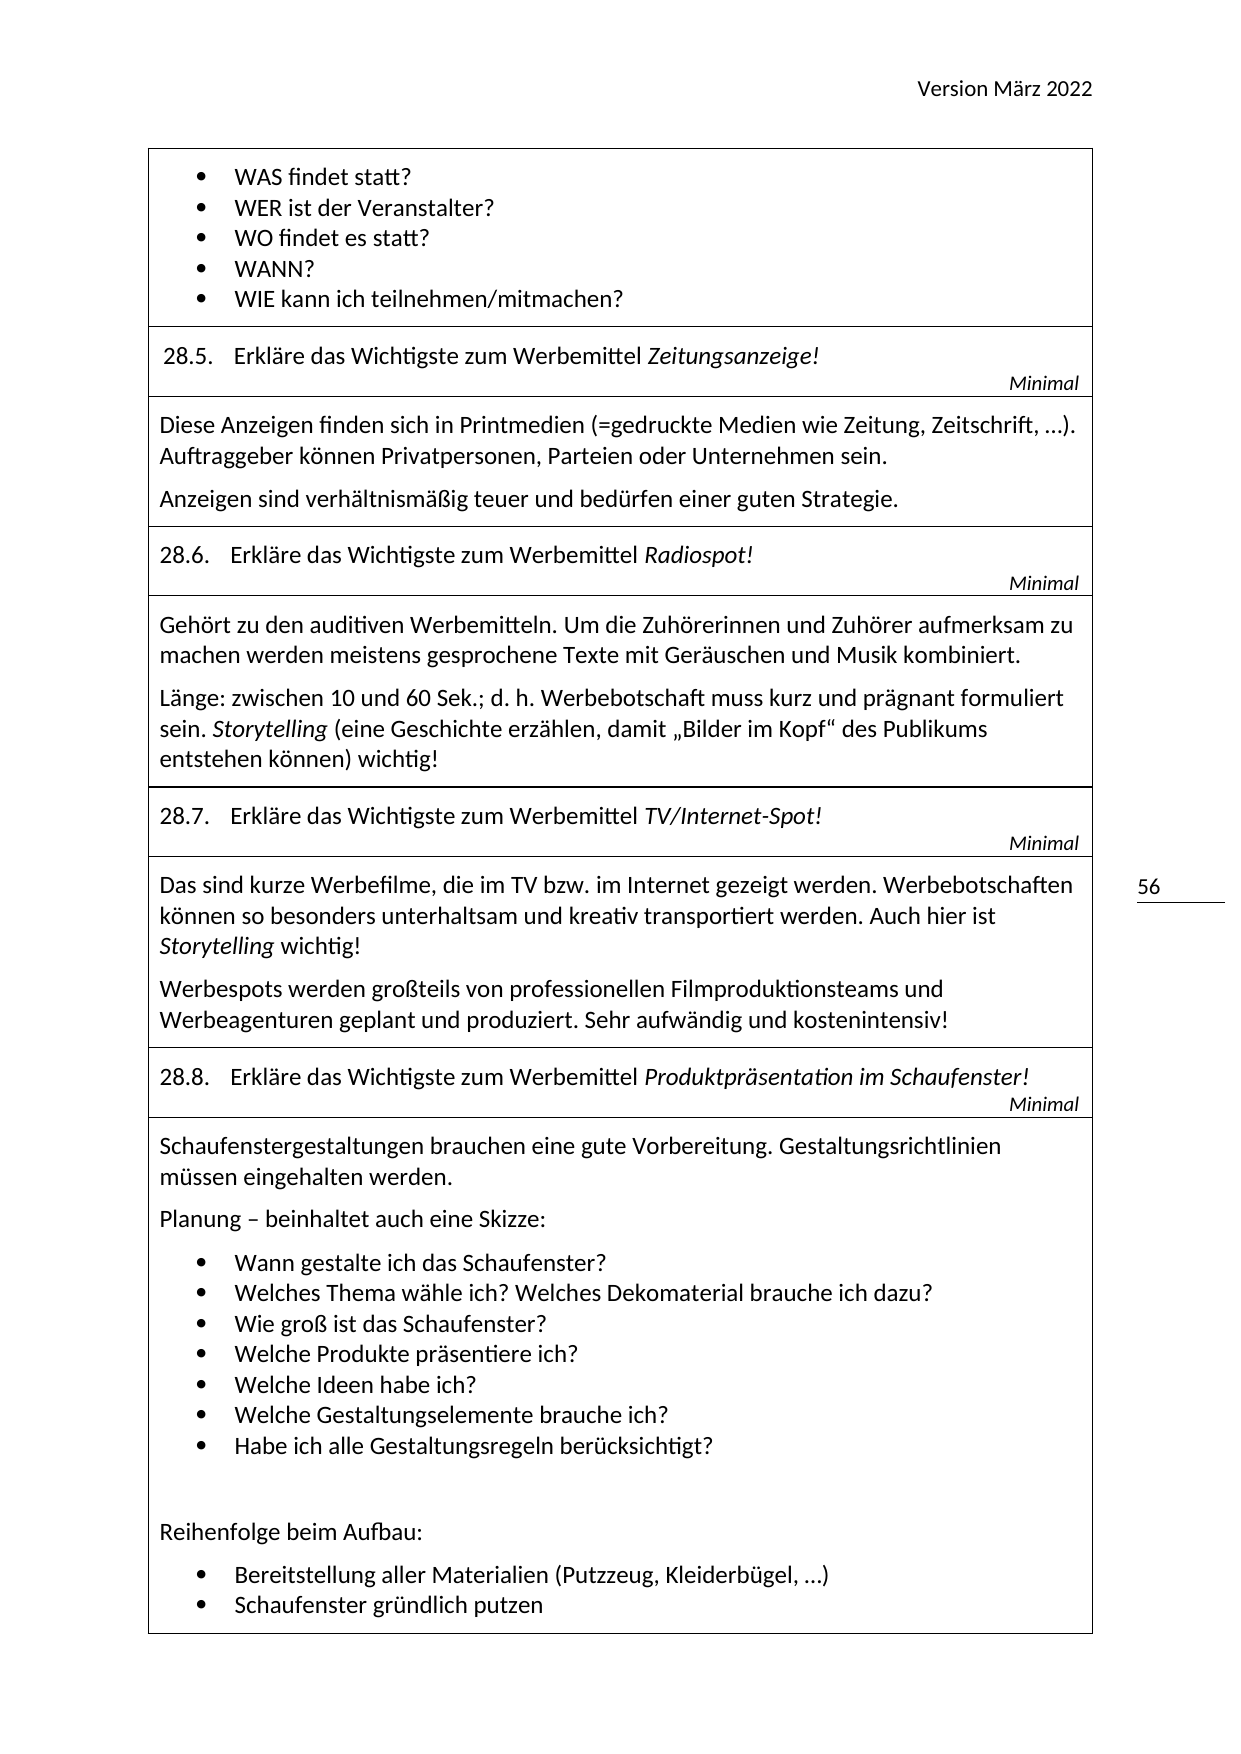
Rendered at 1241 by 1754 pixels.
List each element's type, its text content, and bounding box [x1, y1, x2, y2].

table_cell Erkläre das Wichtigste zum Werbemittel Produktpräsentation im Schaufenster! Minimal [149, 1048, 1092, 1117]
table_cell Diese Anzeigen finden sich in Printmedien (=gedruckte Medien wie Zeitung, Zeitschrift, …). Auftraggeber können Privatpersonen, Parteien oder Unternehmen sein. Anzeigen sind verhältnismäßig teuer und bedürfen einer guten Strategie. [149, 397, 1092, 526]
table_cell Erkläre das Wichtigste zum Werbemittel Zeitungsanzeige! Minimal [149, 327, 1092, 396]
table_cell Erkläre das Wichtigste zum Werbemittel Radiospot! Minimal [149, 527, 1092, 595]
table_cell Das sind kurze Werbefilme, die im TV bzw. im Internet gezeigt werden. Werbebotschaften können so besonders unterhaltsam und kreativ transportiert werden. Auch hier ist Storytelling wichtig! Werbespots werden großteils von professionellen Filmproduktionsteams und Werbeagenturen geplant und produziert. Sehr aufwändig und kostenintensiv! [149, 857, 1092, 1047]
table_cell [149, 1118, 1092, 1632]
table_cell Gehört zu den auditiven Werbemitteln. Um die Zuhörerinnen und Zuhörer aufmerksam zu machen werden meistens gesprochene Texte mit Geräuschen und Musik kombiniert. Länge: zwischen 10 und 60 Sek.; d. h. Werbebotschaft muss kurz und prägnant formuliert sein. Storytelling (eine Geschichte erzählen, damit „Bilder im Kopf“ des Publikums entstehen können) wichtig! [149, 596, 1092, 786]
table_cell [149, 149, 1092, 326]
table_cell Erkläre das Wichtigste zum Werbemittel TV/Internet-Spot! Minimal [149, 788, 1092, 856]
